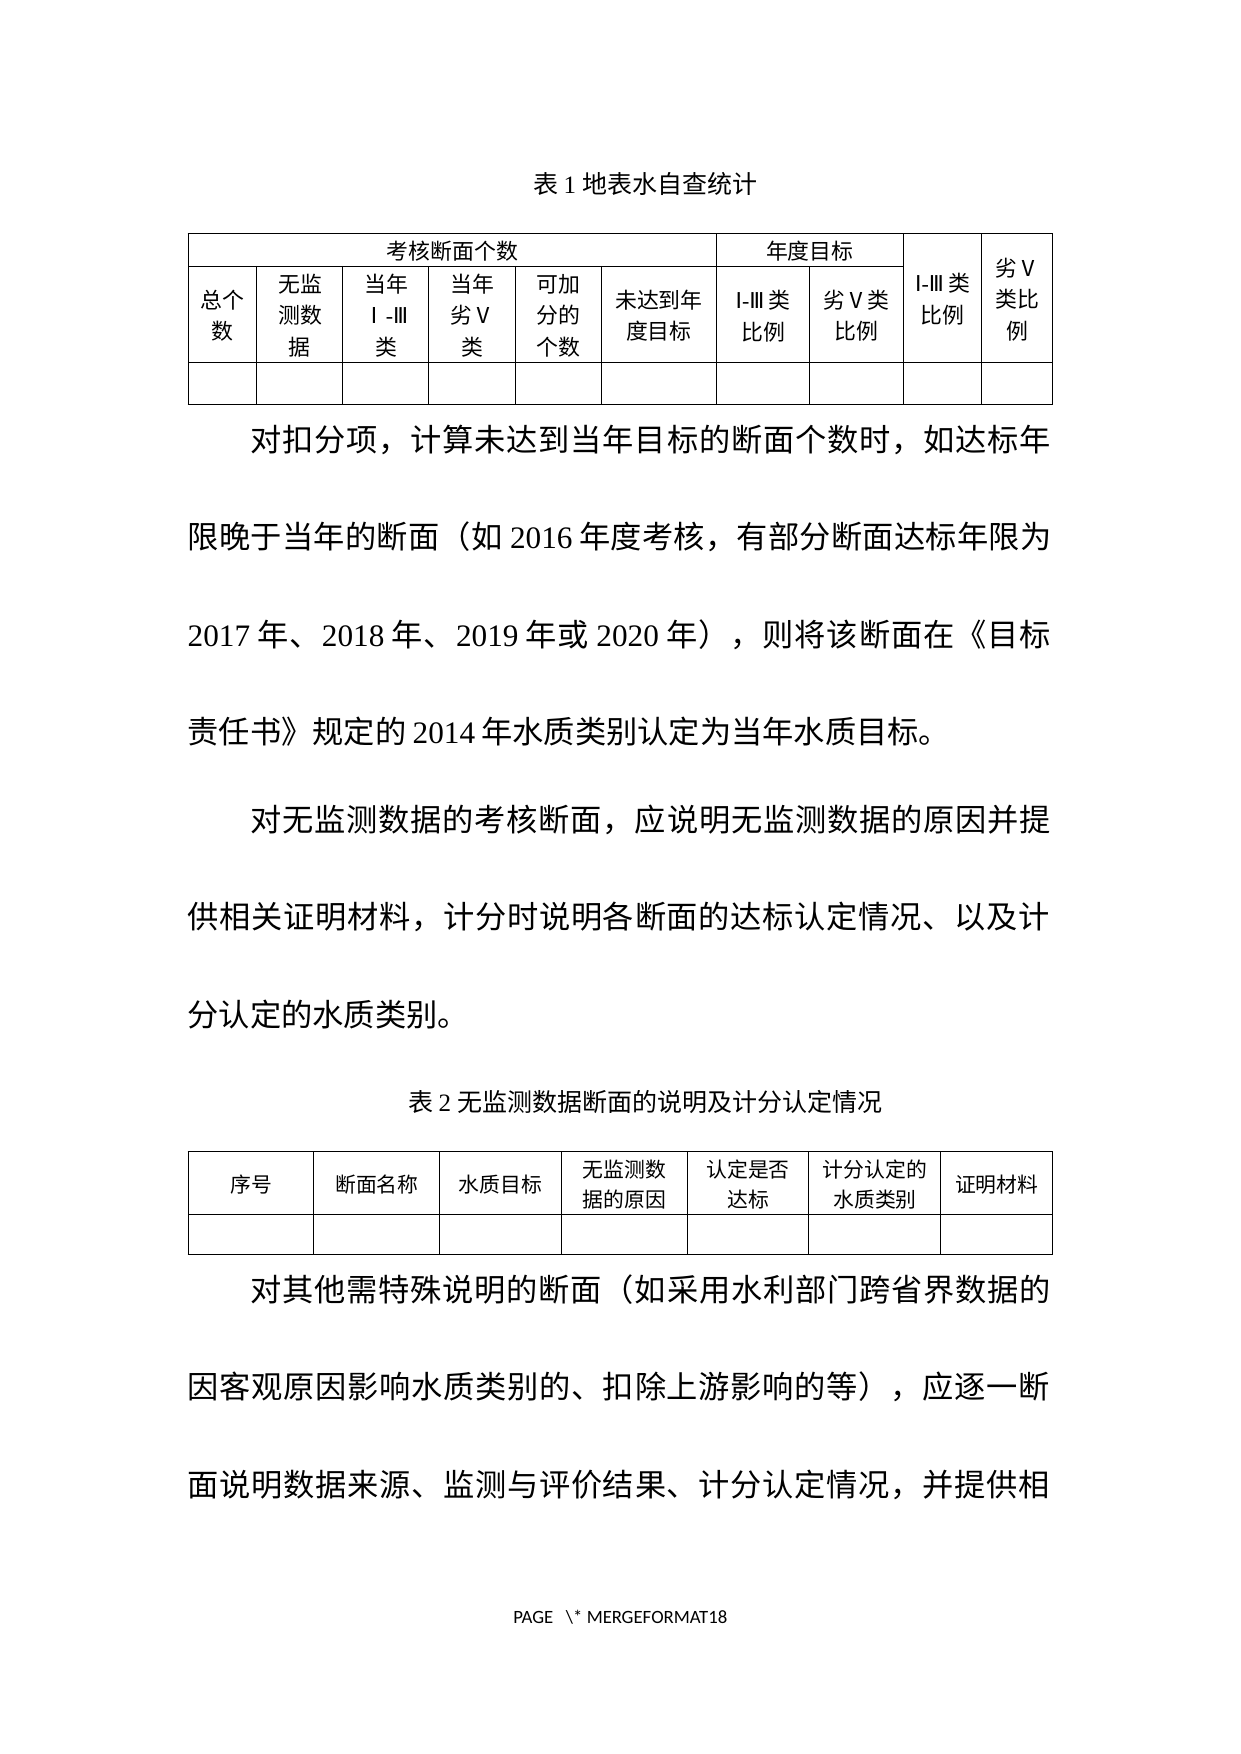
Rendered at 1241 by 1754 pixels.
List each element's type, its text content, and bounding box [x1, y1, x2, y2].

table_header 序号 [189, 1152, 313, 1214]
table_cell [717, 363, 809, 404]
table_cell 无监测数据 [257, 267, 342, 362]
text 表2 无监测数据断面的说明及计分认定情况 [187, 1068, 1053, 1133]
table_cell 总个数 [189, 267, 256, 362]
table_header 证明材料 [941, 1152, 1052, 1214]
table_cell [429, 363, 515, 404]
table_header 年度目标 [717, 234, 903, 266]
table_header 水质目标 [440, 1152, 561, 1214]
text 对扣分项，计算未达到当年目标的断面个数时，如达标年限晚于当年的断面（如2016年度考核，有部分断面达标年限为2017年、2018年、2019年或2020年），则将该断面在《目标责任书》规定的2014年水质类别认定为当年水质目标。 [187, 405, 1053, 763]
table_header 无监测数据的原因 [562, 1152, 687, 1214]
table_cell [440, 1215, 561, 1254]
table_cell [516, 363, 601, 404]
table_cell 未达到年度目标 [602, 267, 716, 362]
table_cell [189, 1215, 313, 1254]
table_cell 当年劣Ⅴ类 [429, 267, 515, 362]
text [187, 1255, 1053, 1515]
text 表1 地表水自查统计 [187, 150, 1053, 215]
table_header 考核断面个数 [189, 234, 716, 266]
table_cell [688, 1215, 808, 1254]
table_cell Ⅰ-Ⅲ类比例 [717, 267, 809, 362]
table_cell [904, 363, 981, 404]
table_cell [809, 1215, 940, 1254]
table_cell [343, 363, 428, 404]
table_cell [189, 363, 256, 404]
table_cell 可加分的个数 [516, 267, 601, 362]
table_header Ⅰ-Ⅲ类比例 [904, 234, 981, 362]
table_header 劣Ⅴ类比例 [982, 234, 1052, 362]
table_cell [810, 363, 903, 404]
table_cell 劣Ⅴ类比例 [810, 267, 903, 362]
table_cell [562, 1215, 687, 1254]
table_header 计分认定的水质类别 [809, 1152, 940, 1214]
table_cell [602, 363, 716, 404]
table_header 断面名称 [314, 1152, 439, 1214]
text 对无监测数据的考核断面，应说明无监测数据的原因并提供相关证明材料，计分时说明各断面的达标认定情况、以及计分认定的水质类别。 [187, 785, 1053, 1045]
table_cell [257, 363, 342, 404]
table_cell [941, 1215, 1052, 1254]
table_cell [982, 363, 1052, 404]
table_cell [314, 1215, 439, 1254]
table_cell 当年Ⅰ-Ⅲ类 [343, 267, 428, 362]
table_header 认定是否达标 [688, 1152, 808, 1214]
